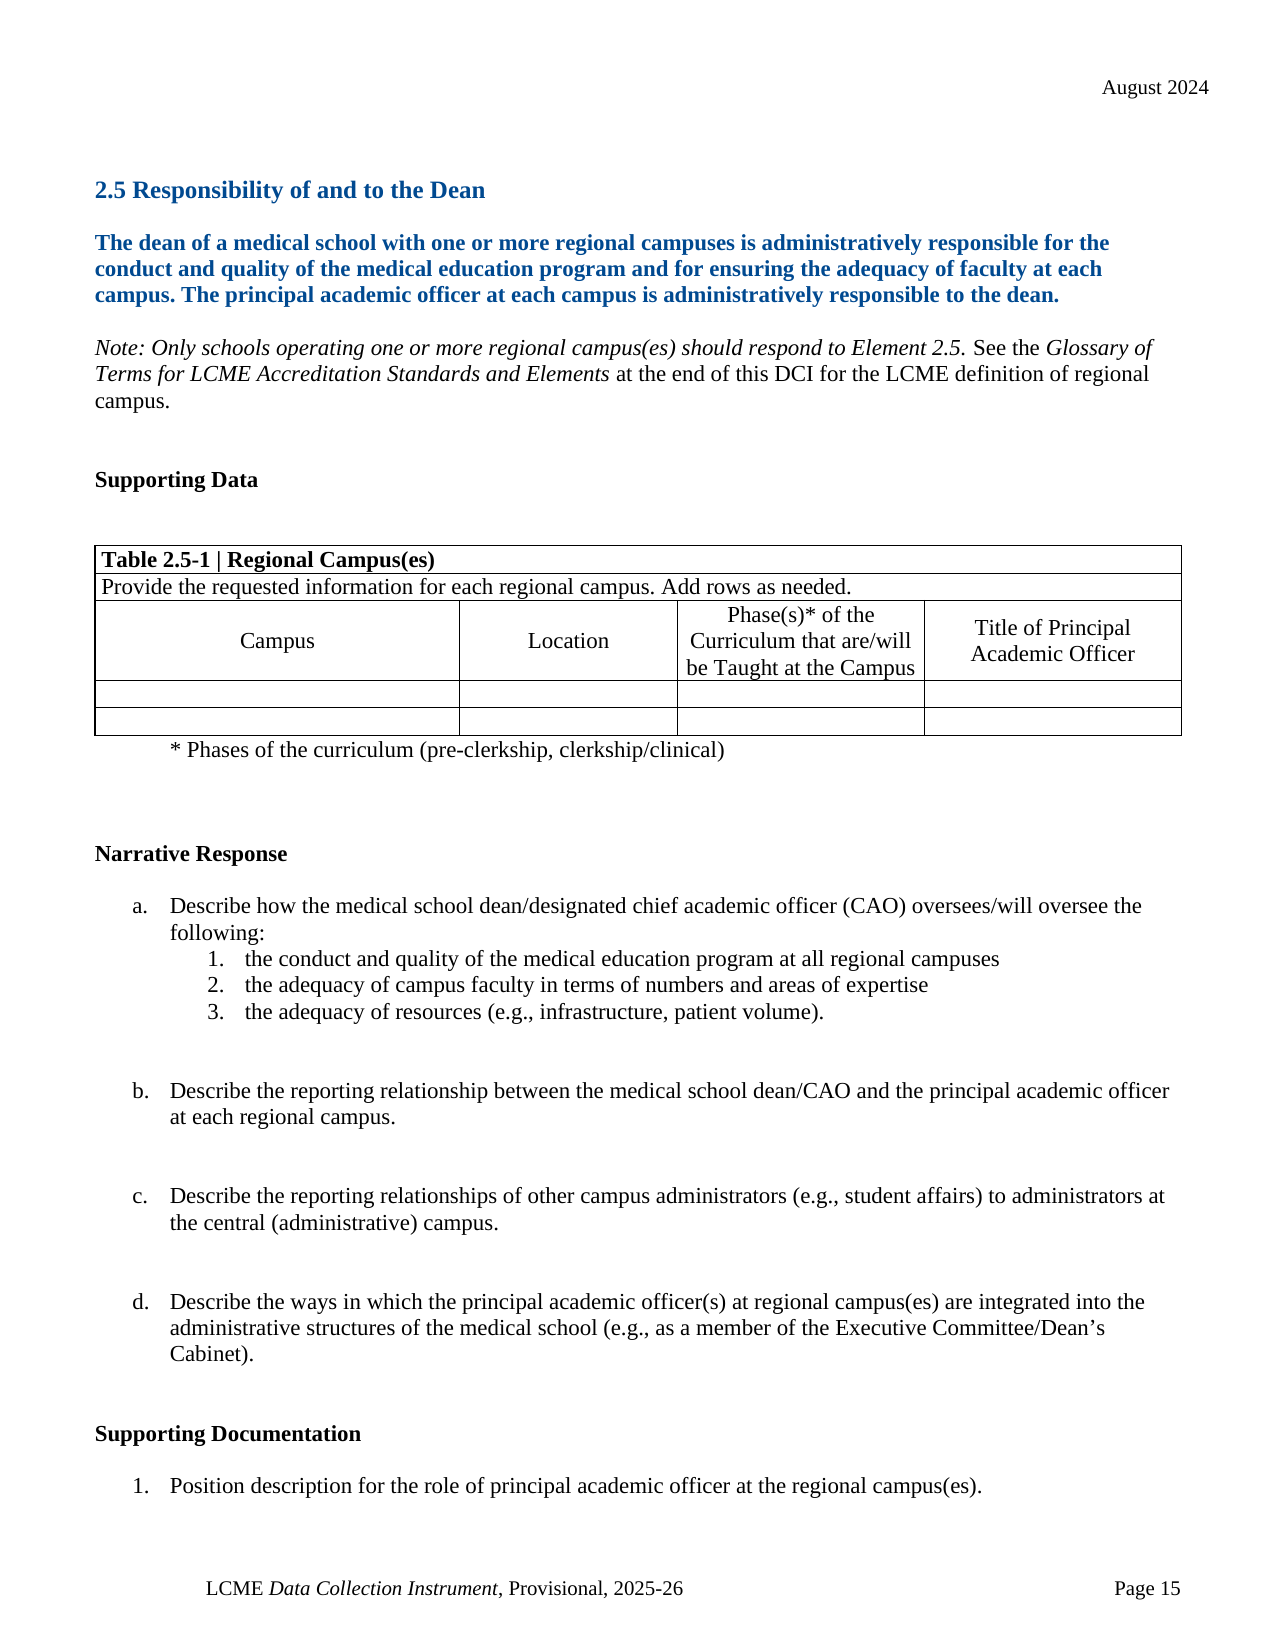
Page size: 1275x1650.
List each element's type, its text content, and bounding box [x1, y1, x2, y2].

table_cell Phase(s)* of the Curriculum that are/will be Taught at the Campus [678, 601, 924, 680]
table_cell [96, 708, 459, 735]
table_cell [925, 708, 1181, 735]
table_cell [925, 681, 1181, 707]
table_cell [96, 681, 459, 707]
table_cell Location [460, 601, 677, 680]
text 3. the adequacy of resources (e.g., infrastructure, patient volume). [207, 998, 1181, 1024]
text 1. the conduct and quality of the medical education program at all regional campuses [207, 945, 1181, 972]
subtitle Supporting Documentation [94, 1419, 1181, 1446]
table_cell [460, 708, 677, 735]
subtitle Supporting Data [94, 466, 1181, 492]
table_cell Title of Principal Academic Officer [925, 601, 1181, 680]
text 2. the adequacy of campus faculty in terms of numbers and areas of expertise [207, 972, 1181, 998]
table_cell [460, 681, 677, 707]
text d. Describe the ways in which the principal academic officer(s) at regional campus(es) are integrated into the administrative structures of the medical school (e.g., as a member of the Executive Committee/Dean’s Cabinet). [132, 1288, 1181, 1367]
table_header Table 2.5-1 | Regional Campus(es) [96, 546, 1181, 572]
text c. Describe the reporting relationships of other campus administrators (e.g., student affairs) to administrators at the central (administrative) campus. [132, 1182, 1181, 1235]
text The dean of a medical school with one or more regional campuses is administratively responsible for the conduct and quality of the medical education program and for ensuring the adequacy of faculty at each campus. The principal academic officer at each campus is administratively responsible to the dean. [94, 229, 1181, 308]
table_cell [678, 708, 924, 735]
table_cell [678, 681, 924, 707]
text b. Describe the reporting relationship between the medical school dean/CAO and the principal academic officer at each regional campus. [132, 1077, 1181, 1130]
subtitle 2.5 Responsibility of and to the Dean [94, 175, 1181, 204]
text Note: Only schools operating one or more regional campus(es) should respond to Element 2.5. See the Glossary of Terms for LCME Accreditation Standards and Elements at the end of this DCI for the LCME definition of regional campus. [94, 334, 1181, 413]
list * Phases of the curriculum (pre-clerkship, clerkship/clinical) [94, 736, 1181, 762]
text 1. Position description for the role of principal academic officer at the regional campus(es). [132, 1472, 1181, 1499]
table_cell Provide the requested information for each regional campus. Add rows as needed. [96, 574, 1181, 600]
table_cell Campus [96, 601, 459, 680]
text a. Describe how the medical school dean/designated chief academic officer (CAO) oversees/will oversee the following: [132, 892, 1181, 945]
subtitle Narrative Response [94, 840, 1181, 866]
